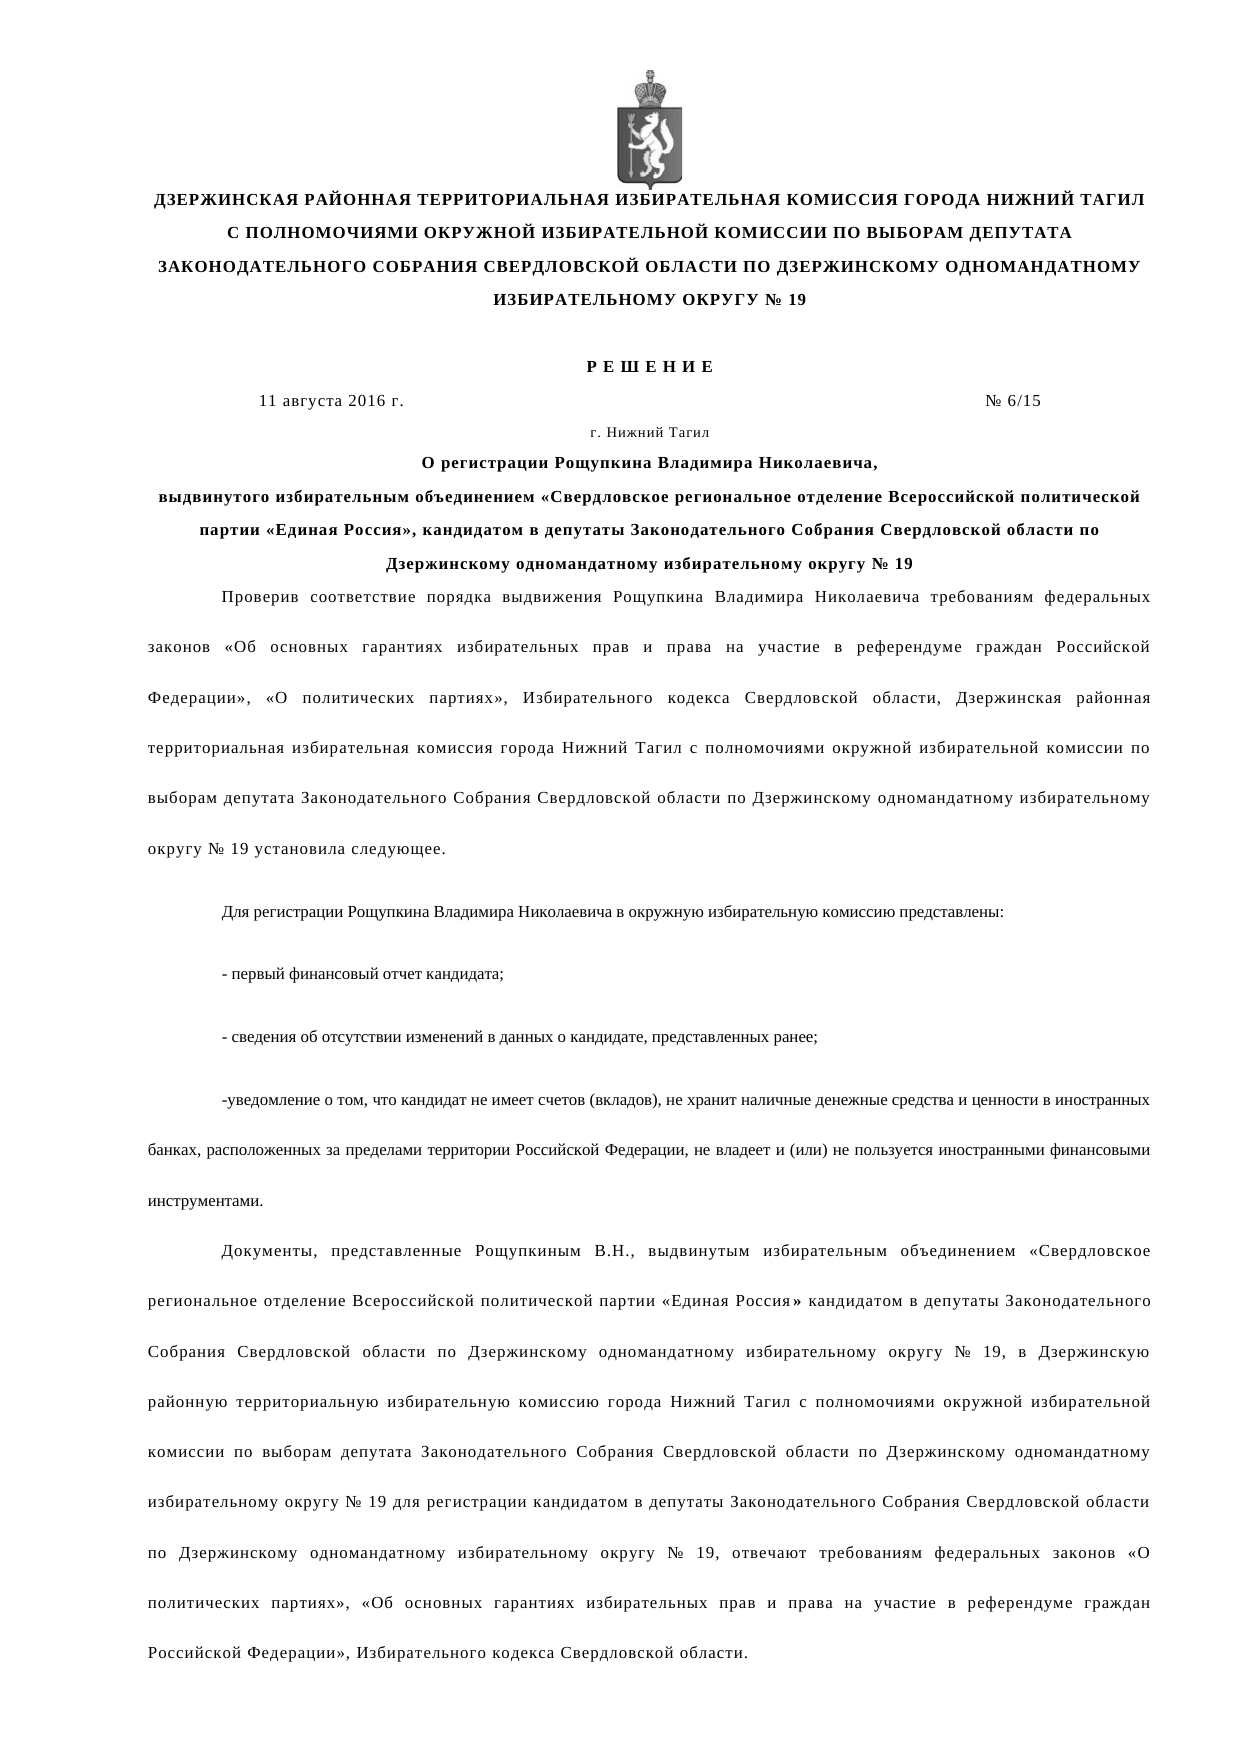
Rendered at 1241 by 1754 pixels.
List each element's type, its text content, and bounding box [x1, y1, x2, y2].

text ДЗЕРЖИНСКАЯ РАЙОННАЯ ТЕРРИТОРИАЛЬНАЯ ИЗБИРАТЕЛЬНАЯ КОМИССИЯ ГОРОДА НИЖНИЙ ТАГИЛ [148, 189, 1152, 223]
text - первый финансовый отчет кандидата; [148, 964, 1152, 998]
text 11 августа 2016 г. № 6/15 [148, 390, 1152, 424]
text -уведомление о том, что кандидат не имеет счетов (вкладов), не хранит наличные денежные средства и ценности в иностранных банках, расположенных за пределами территории Российской Федерации, не владеет и (или) не пользуется иностранными финансовыми инструментами. [148, 1090, 1152, 1224]
text выдвинутого избирательным объединением «Свердловское региональное отделение Всероссийской политической партии «Единая Россия», кандидатом в депутаты Законодательного Собрания Свердловской области по Дзержинскому одномандатному избирательному округу № 19 [148, 486, 1152, 587]
text Проверив соответствие порядка выдвижения Рощупкина Владимира Николаевича требованиям федеральных законов «Об основных гарантиях избирательных прав и права на участие в референдуме граждан Российской Федерации», «О политических партиях», Избирательного кодекса Свердловской области, Дзержинская районная территориальная избирательная комиссия города Нижний Тагил с полномочиями окружной избирательной комиссии по выборам депутата Законодательного Собрания Свердловской области по Дзержинскому одномандатному избирательному округу № 19 установила следующее. [148, 587, 1152, 872]
text О регистрации Рощупкина Владимира Николаевича, [148, 453, 1152, 486]
text Для регистрации Рощупкина Владимира Николаевича в окружную избирательную комиссию представлены: [148, 901, 1152, 935]
text - сведения об отсутствии изменений в данных о кандидате, представленных ранее; [148, 1027, 1152, 1060]
text С ПОЛНОМОЧИЯМИ ОКРУЖНОЙ ИЗБИРАТЕЛЬНОЙ КОМИССИИ ПО ВЫБОРАМ ДЕПУТАТА ЗАКОНОДАТЕЛЬНОГО СОБРАНИЯ СВЕРДЛОВСКОЙ ОБЛАСТИ ПО ДЗЕРЖИНСКОМУ ОДНОМАНДАТНОМУ ИЗБИРАТЕЛЬНОМУ ОКРУГУ № 19 [148, 223, 1152, 323]
text РЕШЕНИЕ [148, 357, 1152, 390]
text Документы, представленные Рощупкиным В.Н., выдвинутым избирательным объединением «Свердловское региональное отделение Всероссийской политической партии «Единая Россия» кандидатом в депутаты Законодательного Собрания Свердловской области по Дзержинскому одномандатному избирательному округу № 19, в Дзержинскую районную территориальную избирательную комиссию города Нижний Тагил с полномочиями окружной избирательной комиссии по выборам депутата Законодательного Собрания Свердловской области по Дзержинскому одномандатному избирательному округу № 19 для регистрации кандидатом в депутаты Законодательного Собрания Свердловской области по Дзержинскому одномандатному избирательному округу № 19, отвечают требованиям федеральных законов «О политических партиях», «Об основных гарантиях избирательных прав и права на участие в референдуме граждан Российской Федерации», Избирательного кодекса Свердловской области. [148, 1241, 1152, 1677]
text г. Нижний Тагил [148, 424, 1152, 453]
